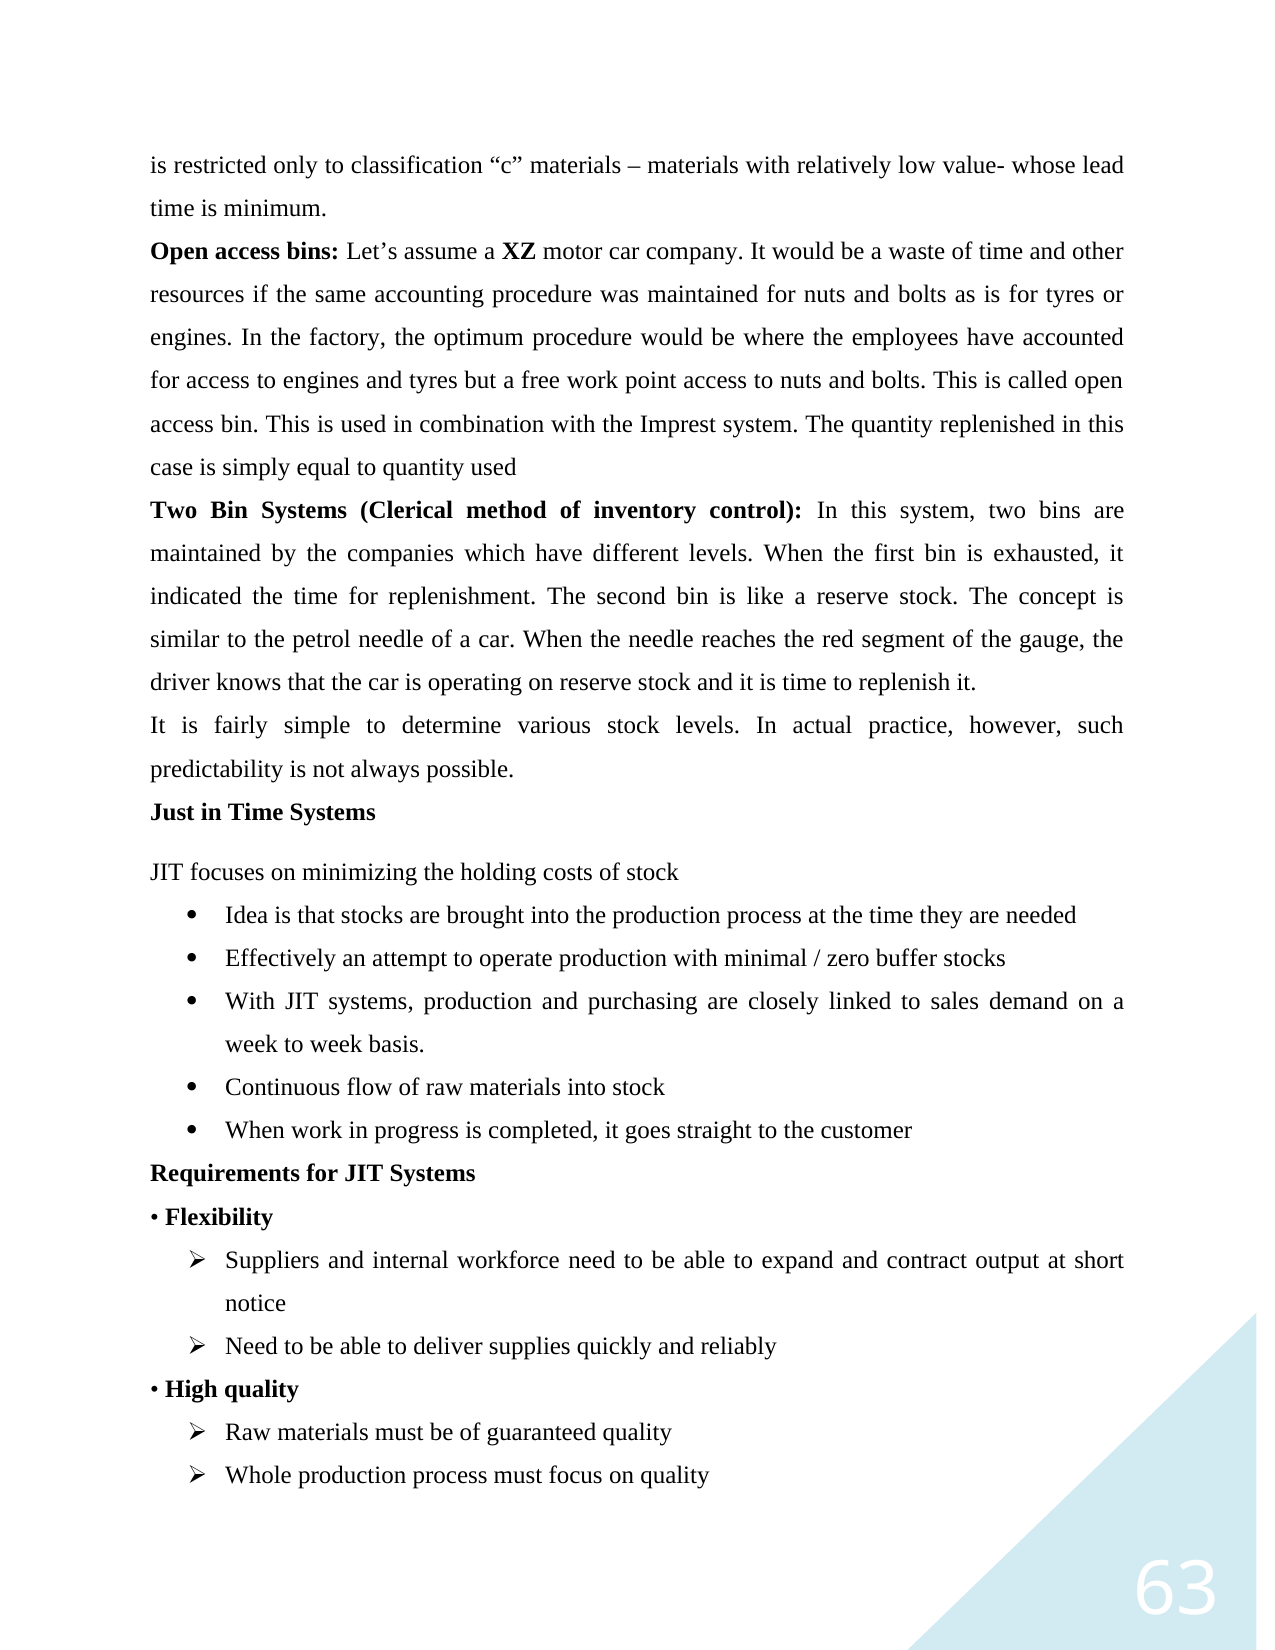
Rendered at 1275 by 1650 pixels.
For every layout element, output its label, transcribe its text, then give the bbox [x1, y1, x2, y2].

text JIT focuses on minimizing the holding costs of stock [150, 857, 1125, 885]
text • Flexibility [150, 1202, 1125, 1230]
list Idea is that stocks are brought into the production process at the time they are needed [187, 900, 1125, 928]
list Effectively an attempt to operate production with minimal / zero buffer stocks [187, 943, 1125, 972]
text Open access bins: Let’s assume a XZ motor car company. It would be a waste of time and other resources if the same accounting procedure was maintained for nuts and bolts as is for tyres or engines. In the factory, the optimum procedure would be where the employees have accounted for access to engines and tyres but a free work point access to nuts and bolts. This is called open access bin. This is used in combination with the Imprest system. The quantity replenished in this case is simply equal to quantity used [150, 236, 1125, 481]
list With JIT systems, production and purchasing are closely linked to sales demand on a week to week basis. [187, 986, 1125, 1058]
text • High quality [150, 1374, 1125, 1403]
list Continuous flow of raw materials into stock [187, 1072, 1125, 1101]
list Whole production process must focus on quality [187, 1460, 1125, 1489]
list Need to be able to deliver supplies quickly and reliably [187, 1331, 1125, 1360]
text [150, 150, 1125, 222]
list When work in progress is completed, it goes straight to the customer [187, 1115, 1125, 1144]
text Just in Time Systems [150, 797, 1125, 826]
text Requirements for JIT Systems [150, 1158, 1125, 1187]
list Suppliers and internal workforce need to be able to expand and contract output at short notice [187, 1245, 1125, 1317]
list Raw materials must be of guaranteed quality [187, 1417, 1125, 1446]
text It is fairly simple to determine various stock levels. In actual practice, however, such predictability is not always possible. [150, 711, 1125, 782]
text Two Bin Systems (Clerical method of inventory control): In this system, two bins are maintained by the companies which have different levels. When the first bin is exhausted, it indicated the time for replenishment. The second bin is like a reserve stock. The concept is similar to the petrol needle of a car. When the needle reaches the red segment of the gauge, the driver knows that the car is operating on reserve stock and it is time to replenish it. [150, 495, 1125, 696]
